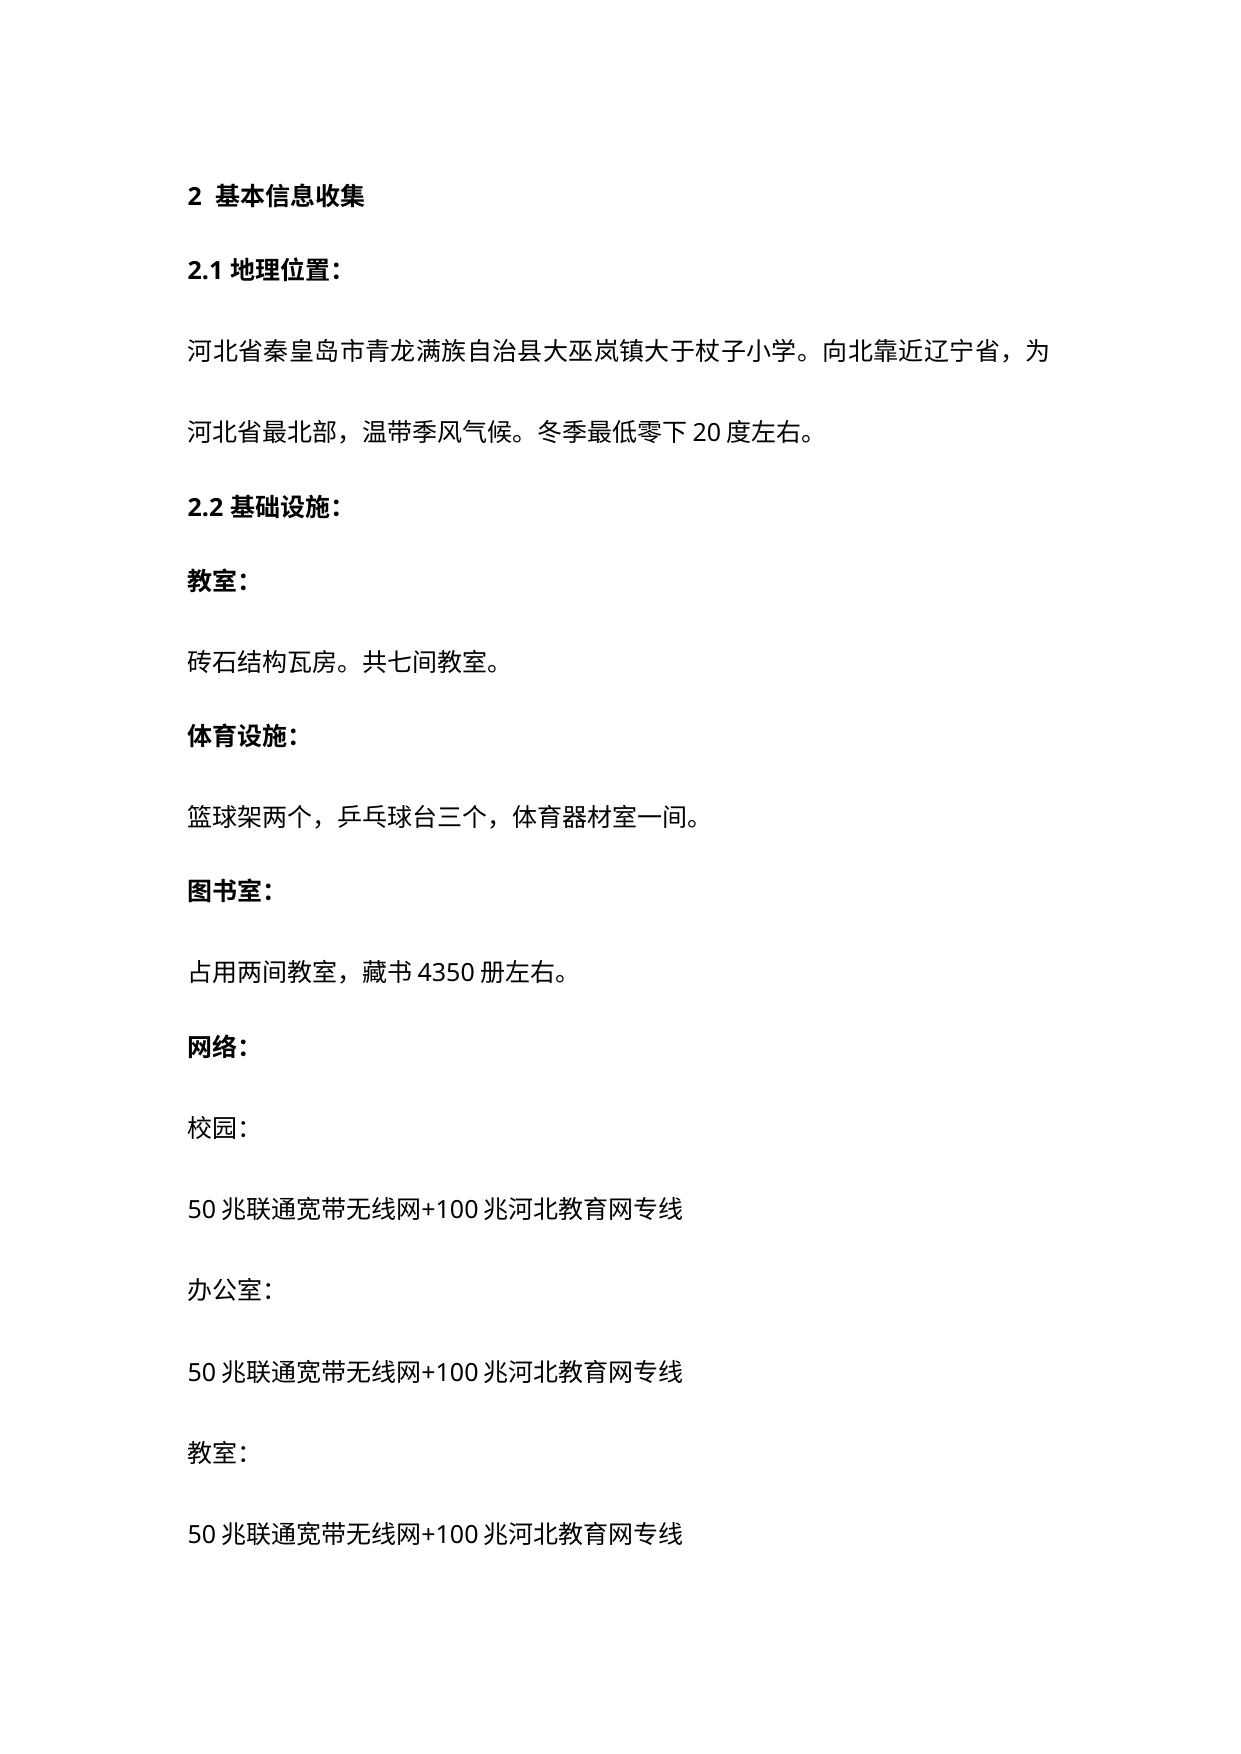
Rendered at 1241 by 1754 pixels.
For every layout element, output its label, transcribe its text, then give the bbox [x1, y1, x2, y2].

text 体育设施： [187, 702, 1053, 767]
text 办公室： [187, 1256, 1053, 1321]
text 砖石结构瓦房。共七间教室。 [187, 628, 1053, 693]
text 图书室： [187, 857, 1053, 922]
text 河北省秦皇岛市青龙满族自治县大巫岚镇大于杖子小学。向北靠近辽宁省，为河北省最北部，温带季风气候。冬季最低零下20度左右。 [187, 317, 1053, 463]
text 校园： [187, 1094, 1053, 1159]
text 篮球架两个，乒乓球台三个，体育器材室一间。 [187, 783, 1053, 848]
text 2.2 基础设施： [187, 473, 1053, 538]
text 教室： [187, 1419, 1053, 1484]
text 50兆联通宽带无线网+100兆河北教育网专线 [187, 1500, 1053, 1565]
text 50兆联通宽带无线网+100兆河北教育网专线 [187, 1175, 1053, 1240]
text 网络： [187, 1013, 1053, 1078]
text 占用两间教室，藏书4350册左右。 [187, 938, 1053, 1003]
text 50兆联通宽带无线网+100兆河北教育网专线 [187, 1338, 1053, 1403]
text 2 基本信息收集 [187, 162, 1053, 227]
text 2.1 地理位置： [187, 236, 1053, 301]
text 教室： [187, 547, 1053, 612]
